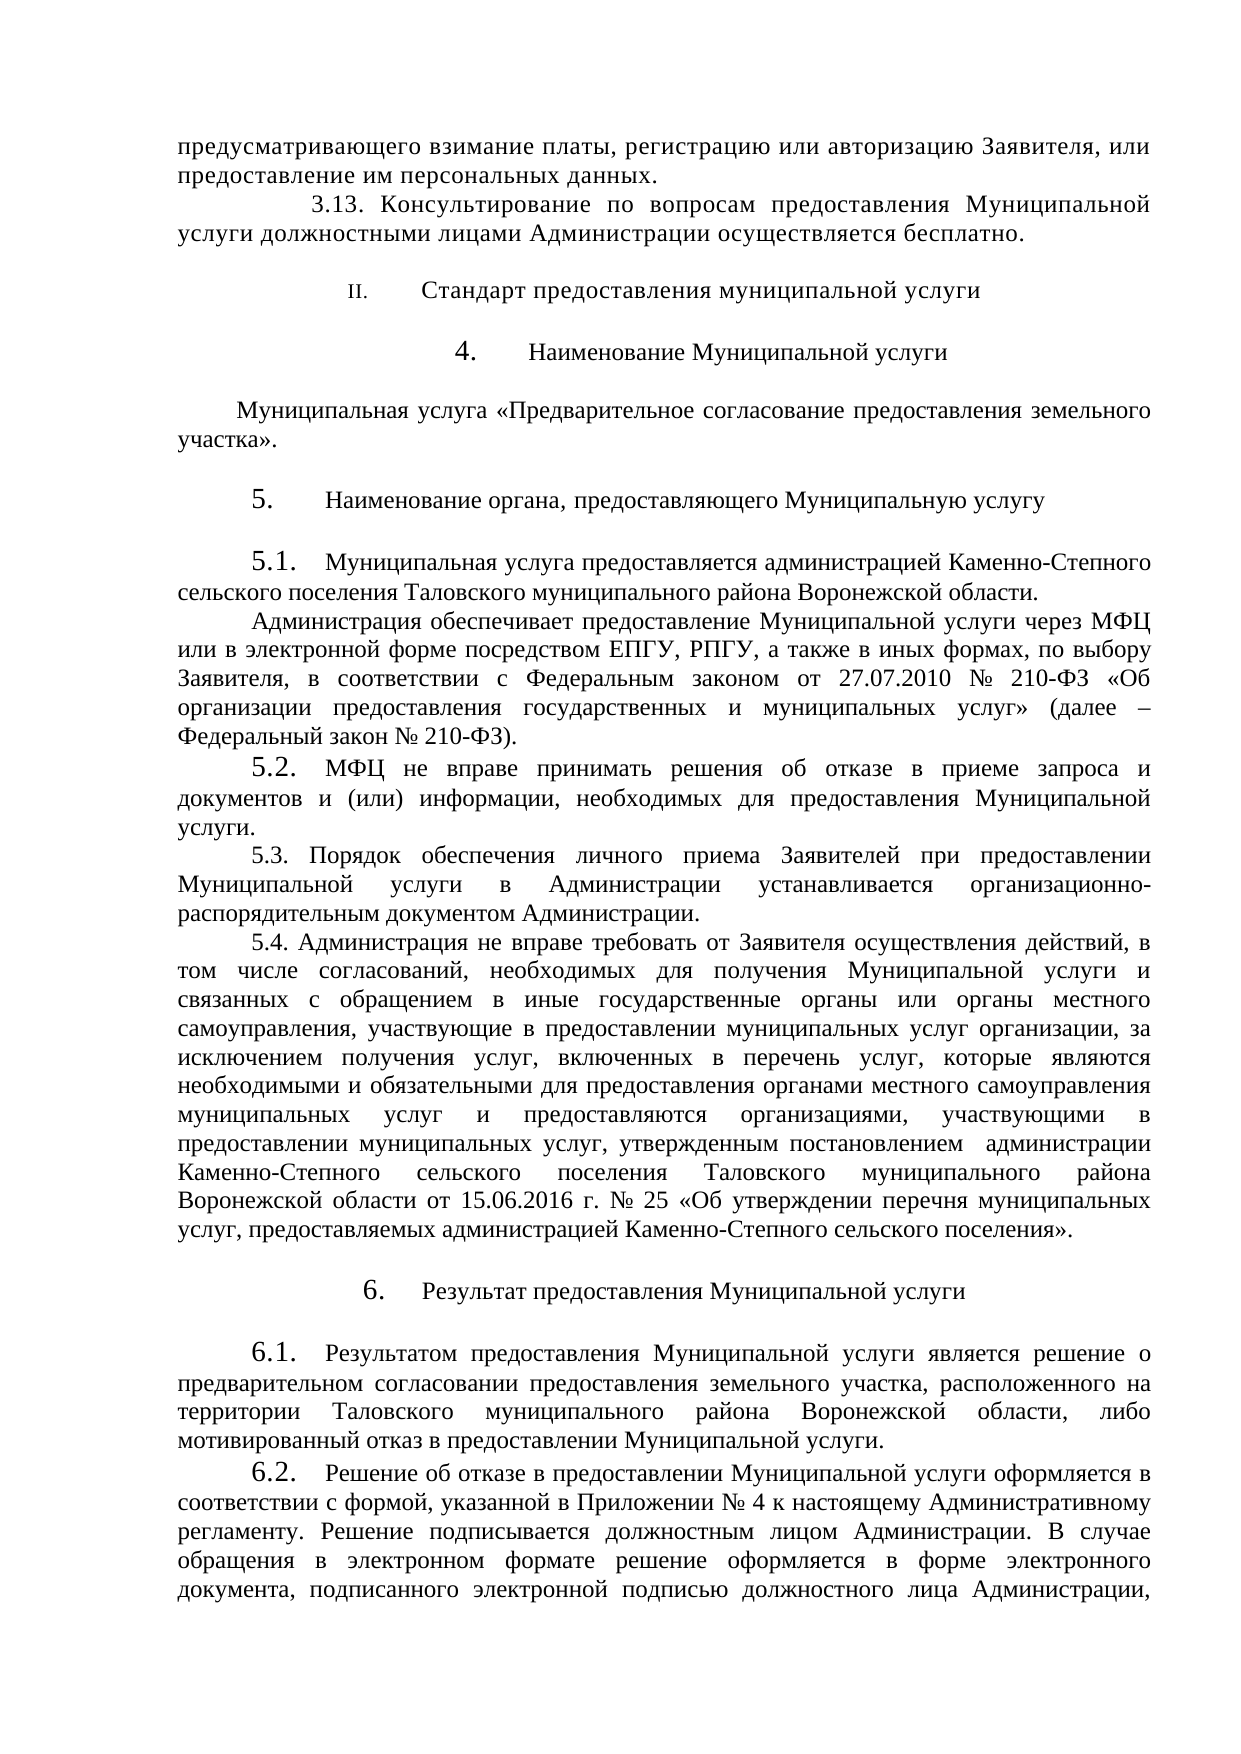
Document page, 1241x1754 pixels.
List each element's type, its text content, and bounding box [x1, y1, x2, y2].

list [177, 1454, 1152, 1602]
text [177, 131, 1152, 189]
list Наименование Муниципальной услуги [177, 333, 1152, 366]
list Результат предоставления Муниципальной услуги [177, 1272, 1152, 1305]
list Муниципальная услуга предоставляется администрацией Каменно-Степного сельского поселения Таловского муниципального района Воронежской области. [177, 543, 1152, 606]
text 5.4. Администрация не вправе требовать от Заявителя осуществления действий, в том числе согласований, необходимых для получения Муниципальной услуги и связанных с обращением в иные государственные органы или органы местного самоуправления, участвующие в предоставлении муниципальных услуг организации, за исключением получения услуг, включенных в перечень услуг, которые являются необходимыми и обязательными для предоставления органами местного самоуправления муниципальных услуг и предоставляются организациями, участвующими в предоставлении муниципальных услуг, утвержденным постановлением администрации Каменно-Степного сельского поселения Таловского муниципального района Воронежской области от 15.06.2016 г. № 25 «Об утверждении перечня муниципальных услуг, предоставляемых администрацией Каменно-Степного сельского поселения». [177, 927, 1152, 1243]
list Результатом предоставления Муниципальной услуги является решение о предварительном согласовании предоставления земельного участка, расположенного на территории Таловского муниципального района Воронежской области, либо мотивированный отказ в предоставлении Муниципальной услуги. [177, 1334, 1152, 1454]
text Администрация обеспечивает предоставление Муниципальной услуги через МФЦ или в электронной форме посредством ЕПГУ, РПГУ, а также в иных формах, по выбору Заявителя, в соответствии с Федеральным законом от 27.07.2010 № 210-ФЗ «Об организации предоставления государственных и муниципальных услуг» (далее – Федеральный закон № 210-ФЗ). [177, 606, 1152, 749]
list Наименование органа, предоставляющего Муниципальную услугу [177, 481, 1152, 515]
list МФЦ не вправе принимать решения об отказе в приеме запроса и документов и (или) информации, необходимых для предоставления Муниципальной услуги. [177, 749, 1152, 841]
text 5.3. Порядок обеспечения личного приема Заявителей при предоставлении Муниципальной услуги в Администрации устанавливается организационно-распорядительным документом Администрации. [177, 841, 1152, 927]
text Муниципальная услуга «Предварительное согласование предоставления земельного участка». [177, 395, 1152, 452]
text 3.13. Консультирование по вопросам предоставления Муниципальной услуги должностными лицами Администрации осуществляется бесплатно. [177, 189, 1152, 246]
list Стандарт предоставления муниципальной услуги [177, 275, 1152, 304]
